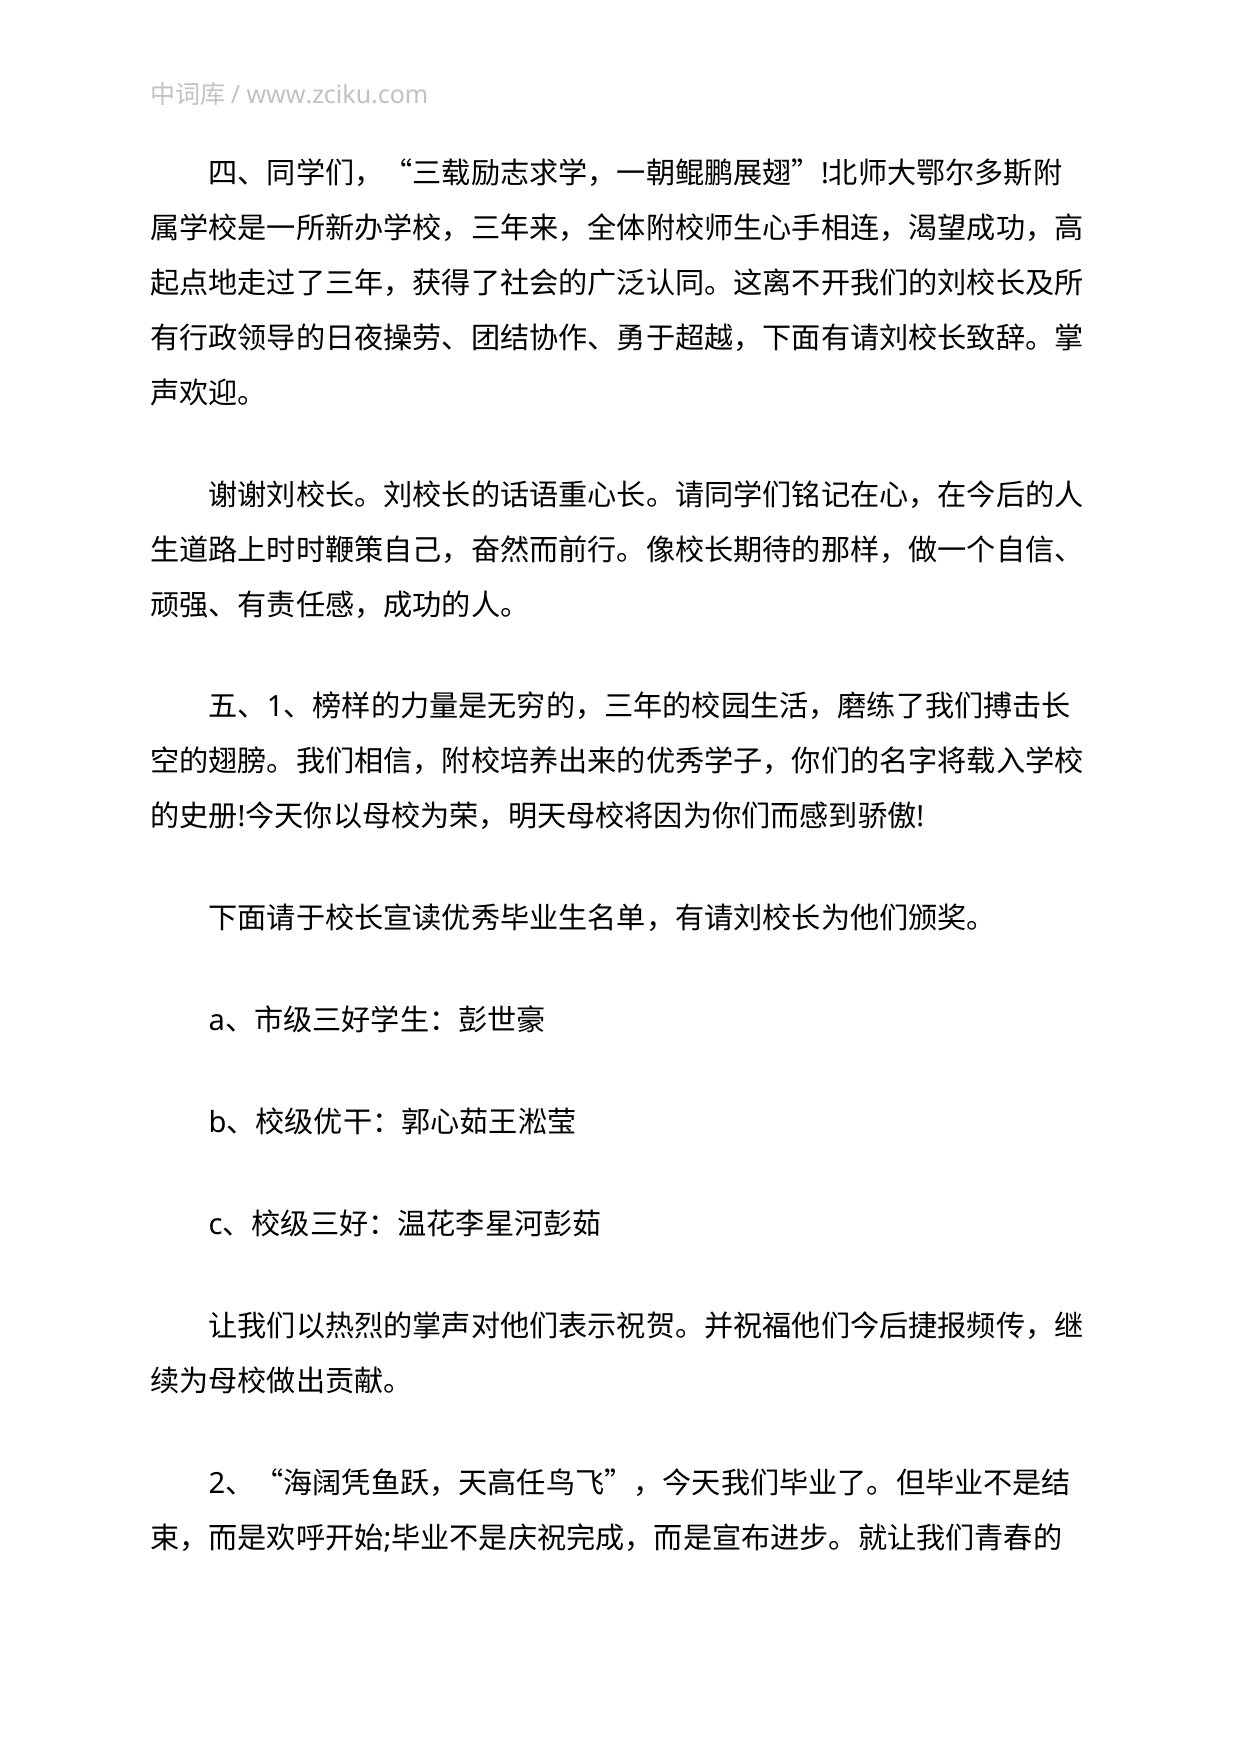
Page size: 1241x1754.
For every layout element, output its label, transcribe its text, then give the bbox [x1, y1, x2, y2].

text b、校级优干：郭心茹王淞莹 [150, 1099, 1090, 1141]
text 五、1、榜样的力量是无穷的，三年的校园生活，磨练了我们搏击长空的翅膀。我们相信，附校培养出来的优秀学子，你们的名字将载入学校的史册!今天你以母校为荣，明天母校将因为你们而感到骄傲! [150, 683, 1090, 835]
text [150, 1459, 1090, 1557]
text 下面请于校长宣读优秀毕业生名单，有请刘校长为他们颁奖。 [150, 895, 1090, 937]
text 四、同学们，“三载励志求学，一朝鲲鹏展翅”!北师大鄂尔多斯附属学校是一所新办学校，三年来，全体附校师生心手相连，渴望成功，高起点地走过了三年，获得了社会的广泛认同。这离不开我们的刘校长及所有行政领导的日夜操劳、团结协作、勇于超越，下面有请刘校长致辞。掌声欢迎。 [150, 150, 1090, 412]
text 谢谢刘校长。刘校长的话语重心长。请同学们铭记在心，在今后的人生道路上时时鞭策自己，奋然而前行。像校长期待的那样，做一个自信、顽强、有责任感，成功的人。 [150, 471, 1090, 623]
text 让我们以热烈的掌声对他们表示祝贺。并祝福他们今后捷报频传，继续为母校做出贡献。 [150, 1303, 1090, 1400]
text a、市级三好学生：彭世豪 [150, 997, 1090, 1039]
text c、校级三好：温花李星河彭茹 [150, 1201, 1090, 1243]
